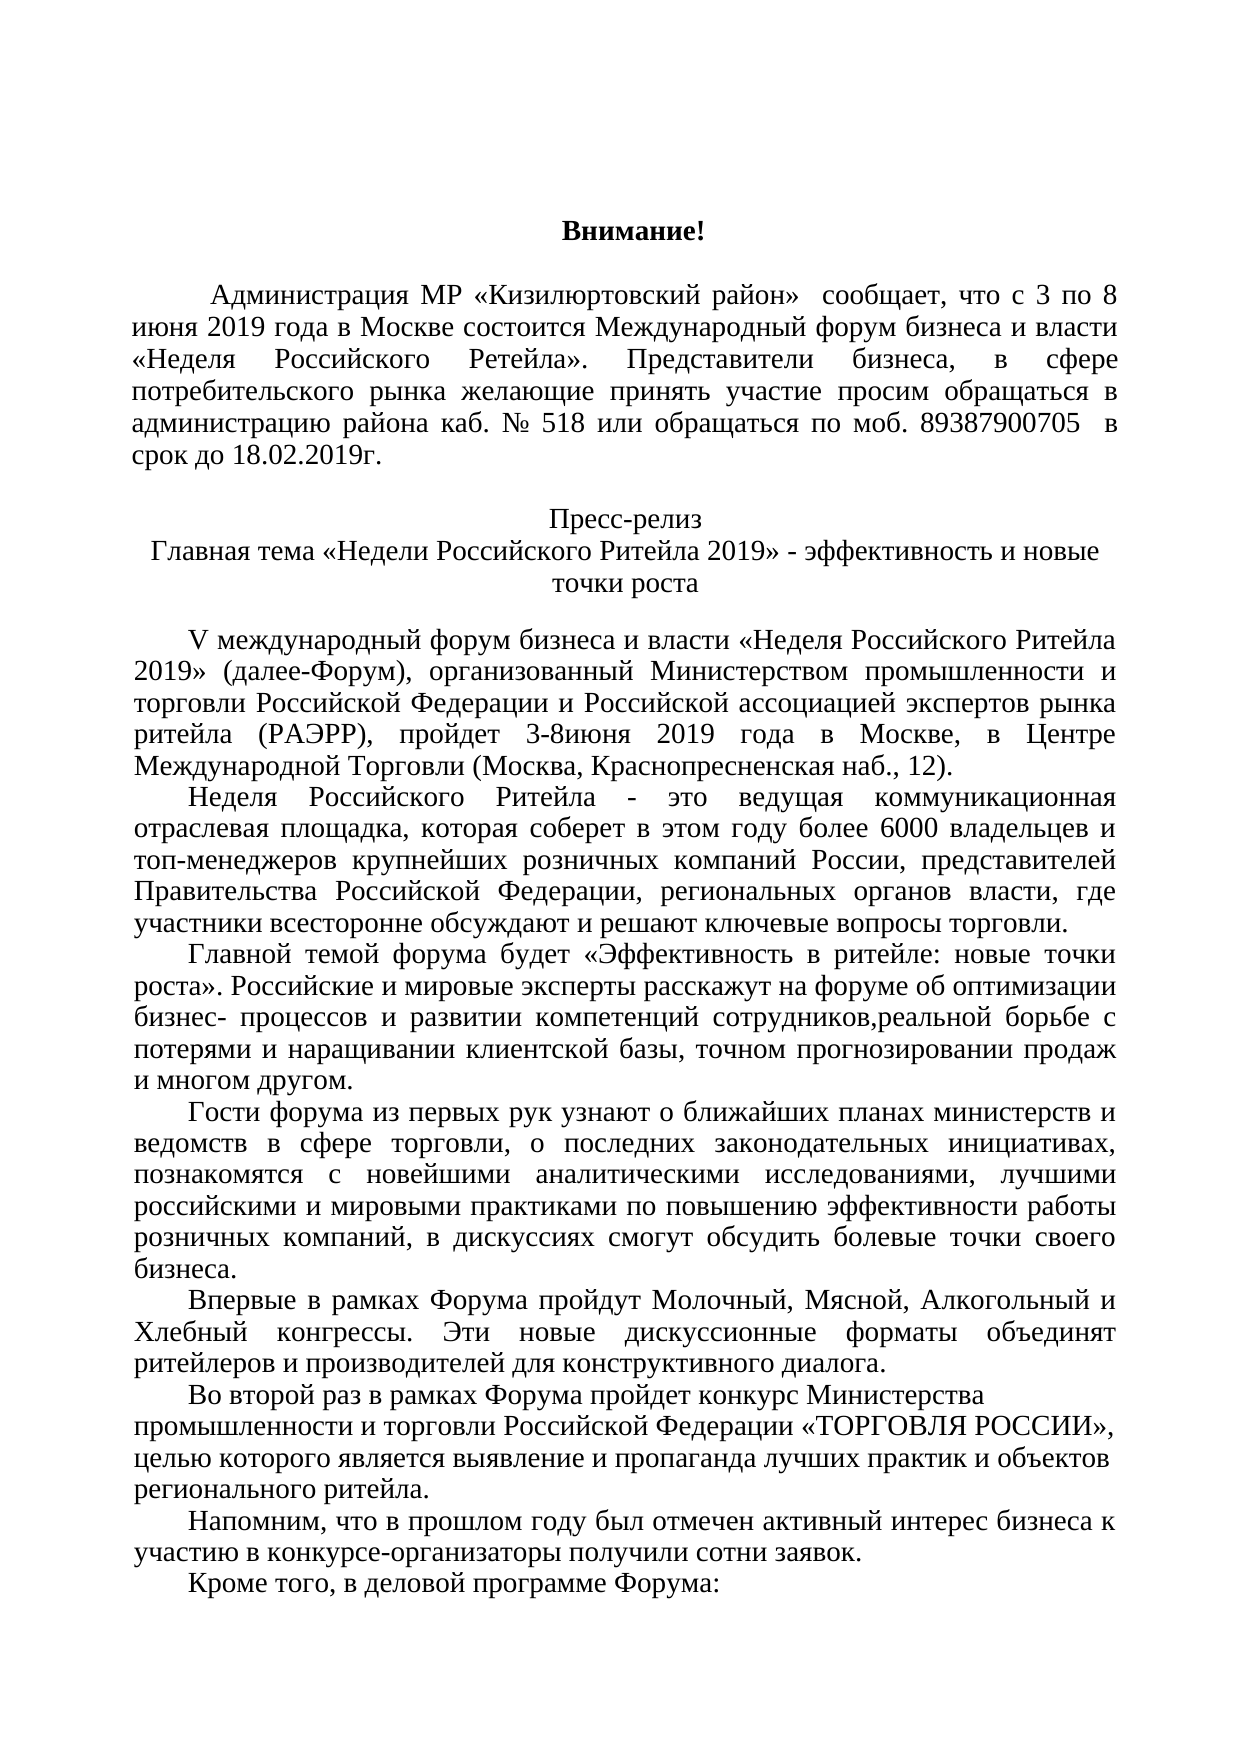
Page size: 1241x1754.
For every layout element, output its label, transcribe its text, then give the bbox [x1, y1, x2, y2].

text Впервые в рамках Форума пройдут Молочный, Мясной, Алкогольный и Хлебный конгрессы. Эти новые дискуссионные форматы объединят ритейлеров и производителей для конструктивного диалога. [133, 1285, 1117, 1379]
text точки роста [131, 567, 1119, 599]
text Главной темой форума будет «Эффективность в ритейле: новые точки роста». Российские и мировые эксперты расскажут на форуме об оптимизации бизнес- процессов и развитии компетенций сотрудников,реальной борьбе с потерями и наращивании клиентской базы, точном прогнозировании продаж и многом другом. [133, 939, 1117, 1096]
text Гости форума из первых рук узнают о ближайших планах министерств и ведомств в сфере торговли, о последних законодательных инициативах, познакомятся с новейшими аналитическими исследованиями, лучшими российскими и мировыми практиками по повышению эффективности работы розничных компаний, в дискуссиях смогут обсудить болевые точки своего бизнеса. [133, 1096, 1117, 1285]
text Неделя Российского Ритейла - это ведущая коммуникационная отраслевая площадка, которая соберет в этом году более 6000 владельцев и топ-менеджеров крупнейших розничных компаний России, представителей Правительства Российской Федерации, региональных органов власти, где участники всесторонне обсуждают и решают ключевые вопросы торговли. [133, 781, 1117, 939]
text Внимание! [131, 215, 1119, 247]
text Главная тема «Недели Российского Ритейла 2019» - эффективность и новые [131, 535, 1119, 567]
text Кроме того, в деловой программе Форума: [133, 1568, 1119, 1599]
text V международный форум бизнеса и власти «Неделя Российского Ритейла 2019» (далее-Форум), организованный Министерством промышленности и торговли Российской Федерации и Российской ассоциацией экспертов рынка ритейла (РАЭРР), пройдет 3-8июня 2019 года в Москве, в Центре Международной Торговли (Москва, Краснопресненская наб., 12). [133, 624, 1117, 781]
text Администрация МР «Кизилюртовский район» сообщает, что с 3 по 8 июня 2019 года в Москве состоится Международный форум бизнеса и власти «Неделя Российского Ретейла». Представители бизнеса, в сфере потребительского рынка желающие принять участие просим обращаться в администрацию района каб. № 518 или обращаться по моб. 89387900705 в срок до 18.02.2019г. [131, 279, 1119, 471]
text Пресс-релиз [131, 503, 1119, 535]
text Во второй раз в рамках Форума пройдет конкурс Министерства промышленности и торговли Российской Федерации «ТОРГОВЛЯ РОССИИ», целью которого является выявление и пропаганда лучших практик и объектов регионального ритейла. [133, 1379, 1117, 1505]
text Напомним, что в прошлом году был отмечен активный интерес бизнеса к участию в конкурсе-организаторы получили сотни заявок. [133, 1505, 1117, 1568]
